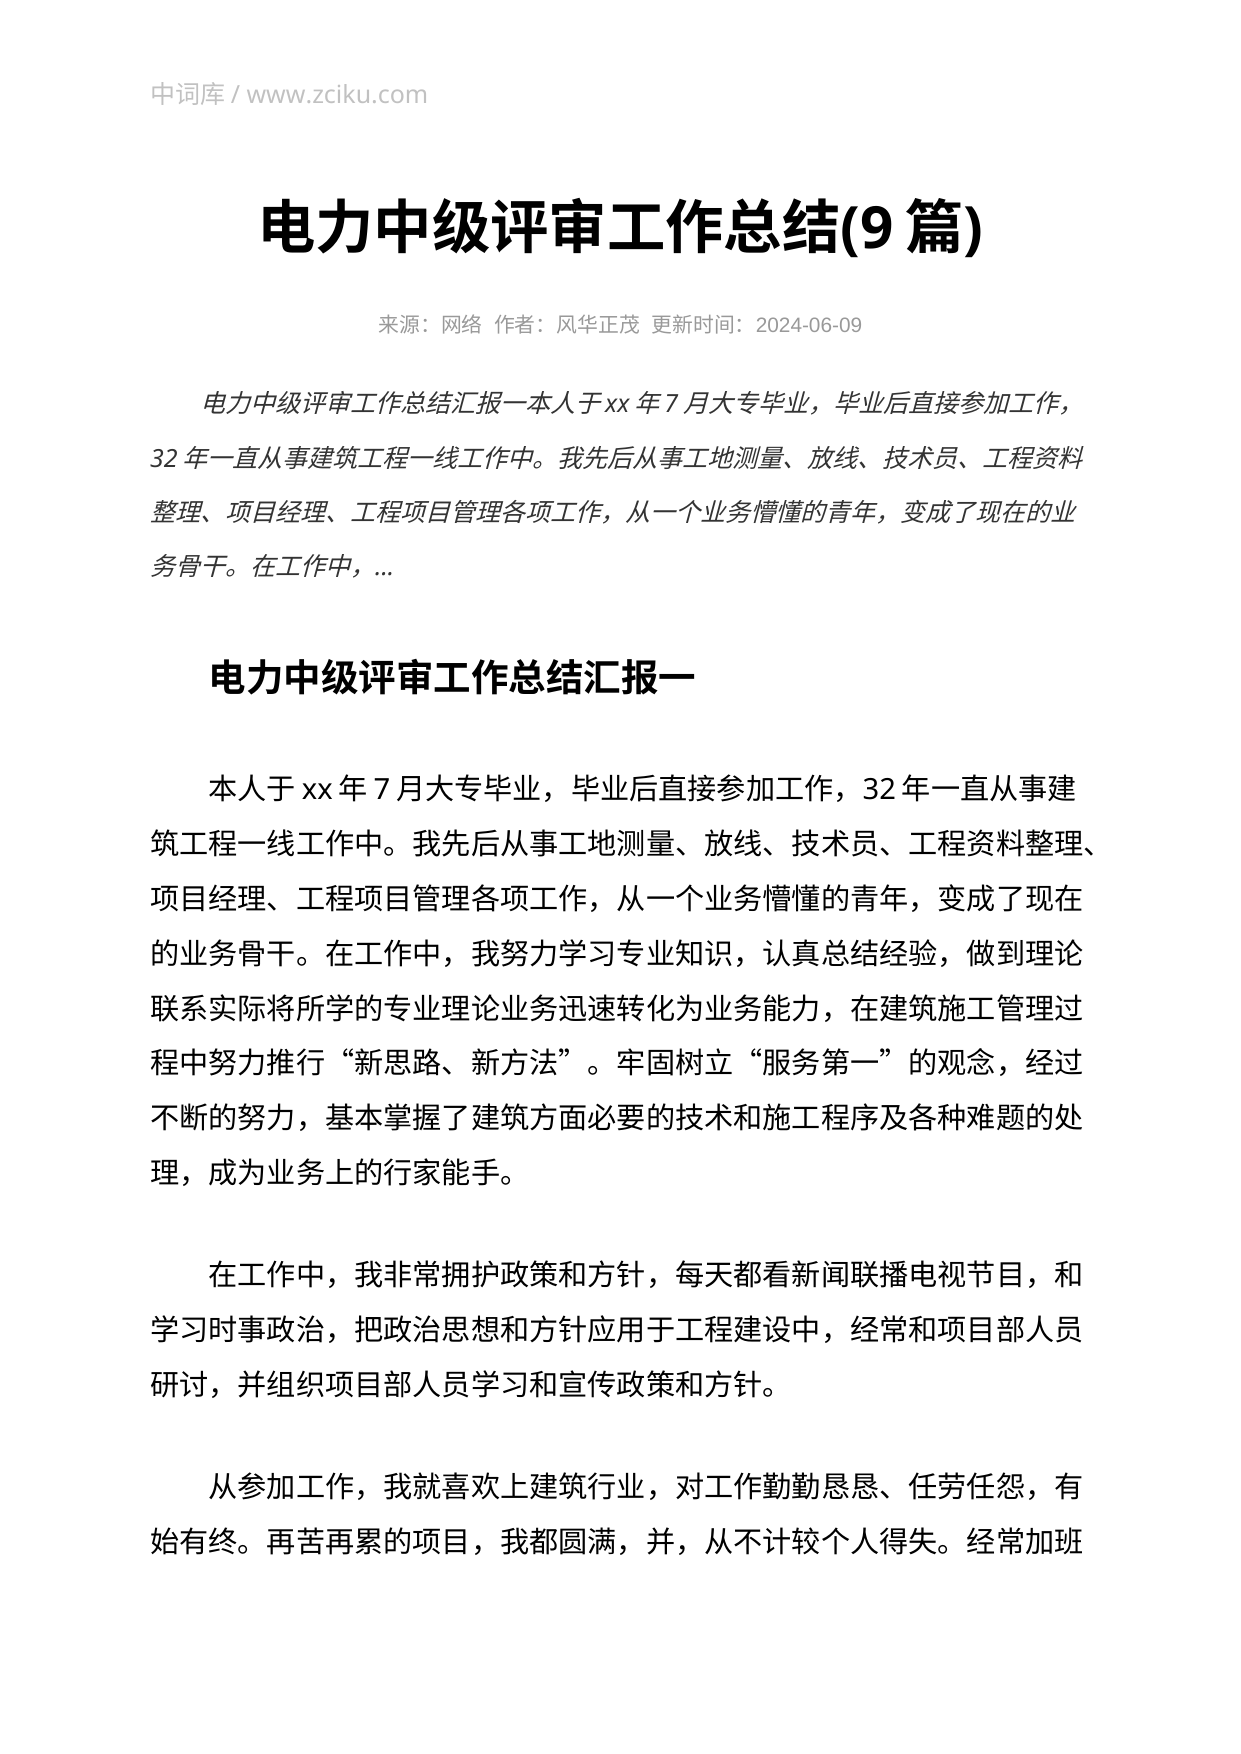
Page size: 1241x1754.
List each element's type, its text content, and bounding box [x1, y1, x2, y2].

text 本人于xx年7月大专毕业，毕业后直接参加工作，32年一直从事建筑工程一线工作中。我先后从事工地测量、放线、技术员、工程资料整理、项目经理、工程项目管理各项工作，从一个业务懵懂的青年，变成了现在的业务骨干。在工作中，我努力学习专业知识，认真总结经验，做到理论联系实际将所学的专业理论业务迅速转化为业务能力，在建筑施工管理过程中努力推行“新思路、新方法”。牢固树立“服务第一”的观念，经过不断的努力，基本掌握了建筑方面必要的技术和施工程序及各种难题的处理，成为业务上的行家能手。 [150, 766, 1090, 1192]
text 电力中级评审工作总结汇报一 [150, 648, 1090, 702]
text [150, 1463, 1090, 1560]
subtitle 电力中级评审工作总结(9篇) [150, 181, 1090, 266]
text 来源：网络 作者：风华正茂 更新时间：2024-06-09 [150, 313, 1090, 337]
text 在工作中，我非常拥护政策和方针，每天都看新闻联播电视节目，和学习时事政治，把政治思想和方针应用于工程建设中，经常和项目部人员研讨，并组织项目部人员学习和宣传政策和方针。 [150, 1252, 1090, 1404]
text 电力中级评审工作总结汇报一本人于xx年7月大专毕业，毕业后直接参加工作，32年一直从事建筑工程一线工作中。我先后从事工地测量、放线、技术员、工程资料整理、项目经理、工程项目管理各项工作，从一个业务懵懂的青年，变成了现在的业务骨干。在工作中，... [150, 384, 1090, 583]
